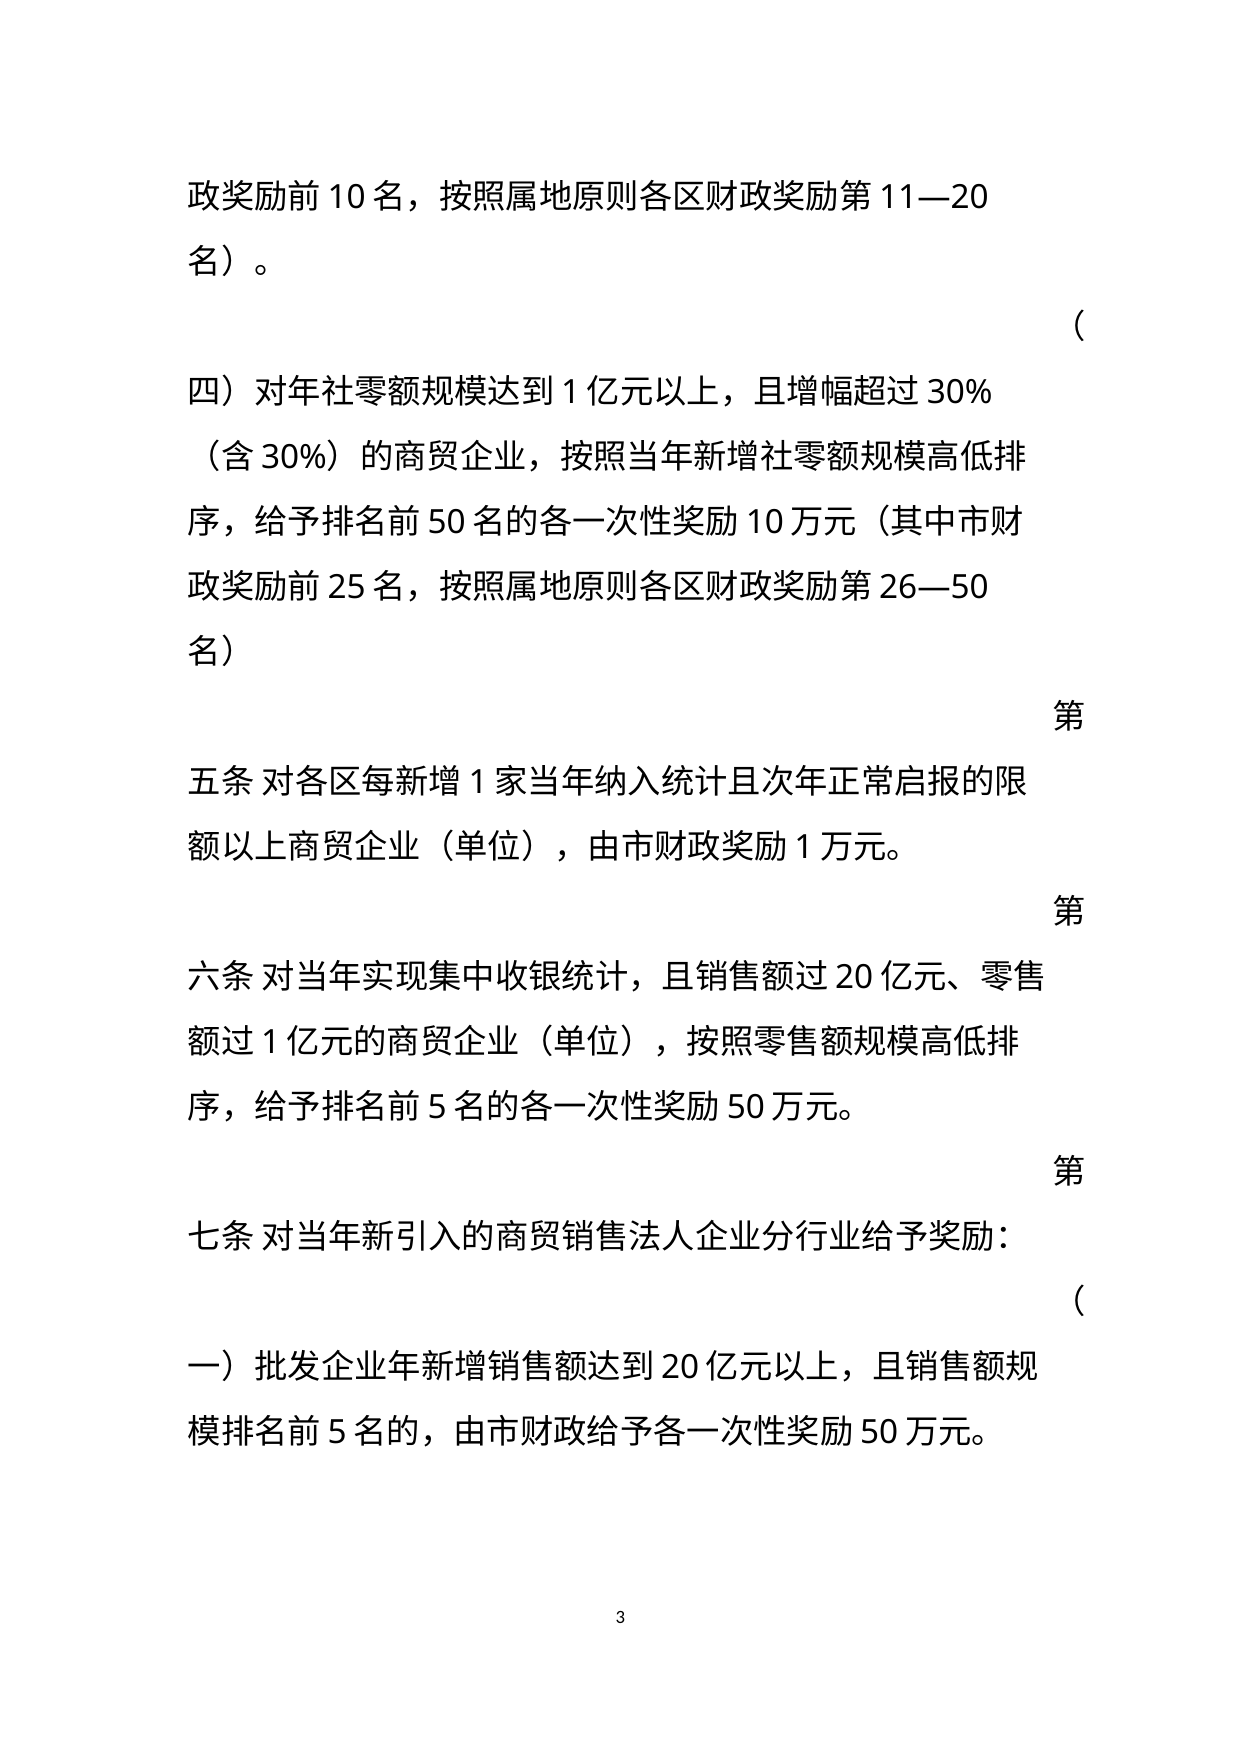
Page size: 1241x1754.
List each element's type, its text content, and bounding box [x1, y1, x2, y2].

text 第七条 对当年新引入的商贸销售法人企业分行业给予奖励： [187, 1137, 1053, 1267]
text （四）对年社零额规模达到1亿元以上，且增幅超过30%（含30%）的商贸企业，按照当年新增社零额规模高低排序，给予排名前50名的各一次性奖励10万元（其中市财政奖励前25名，按照属地原则各区财政奖励第26—50名） [187, 292, 1053, 682]
text 第五条 对各区每新增1家当年纳入统计且次年正常启报的限额以上商贸企业（单位），由市财政奖励1万元。 [187, 682, 1053, 877]
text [187, 162, 1053, 292]
text 第六条 对当年实现集中收银统计，且销售额过20亿元、零售额过1亿元的商贸企业（单位），按照零售额规模高低排序，给予排名前5名的各一次性奖励50万元。 [187, 877, 1053, 1137]
text （一）批发企业年新增销售额达到20亿元以上，且销售额规模排名前5名的，由市财政给予各一次性奖励50万元。 [187, 1267, 1053, 1462]
